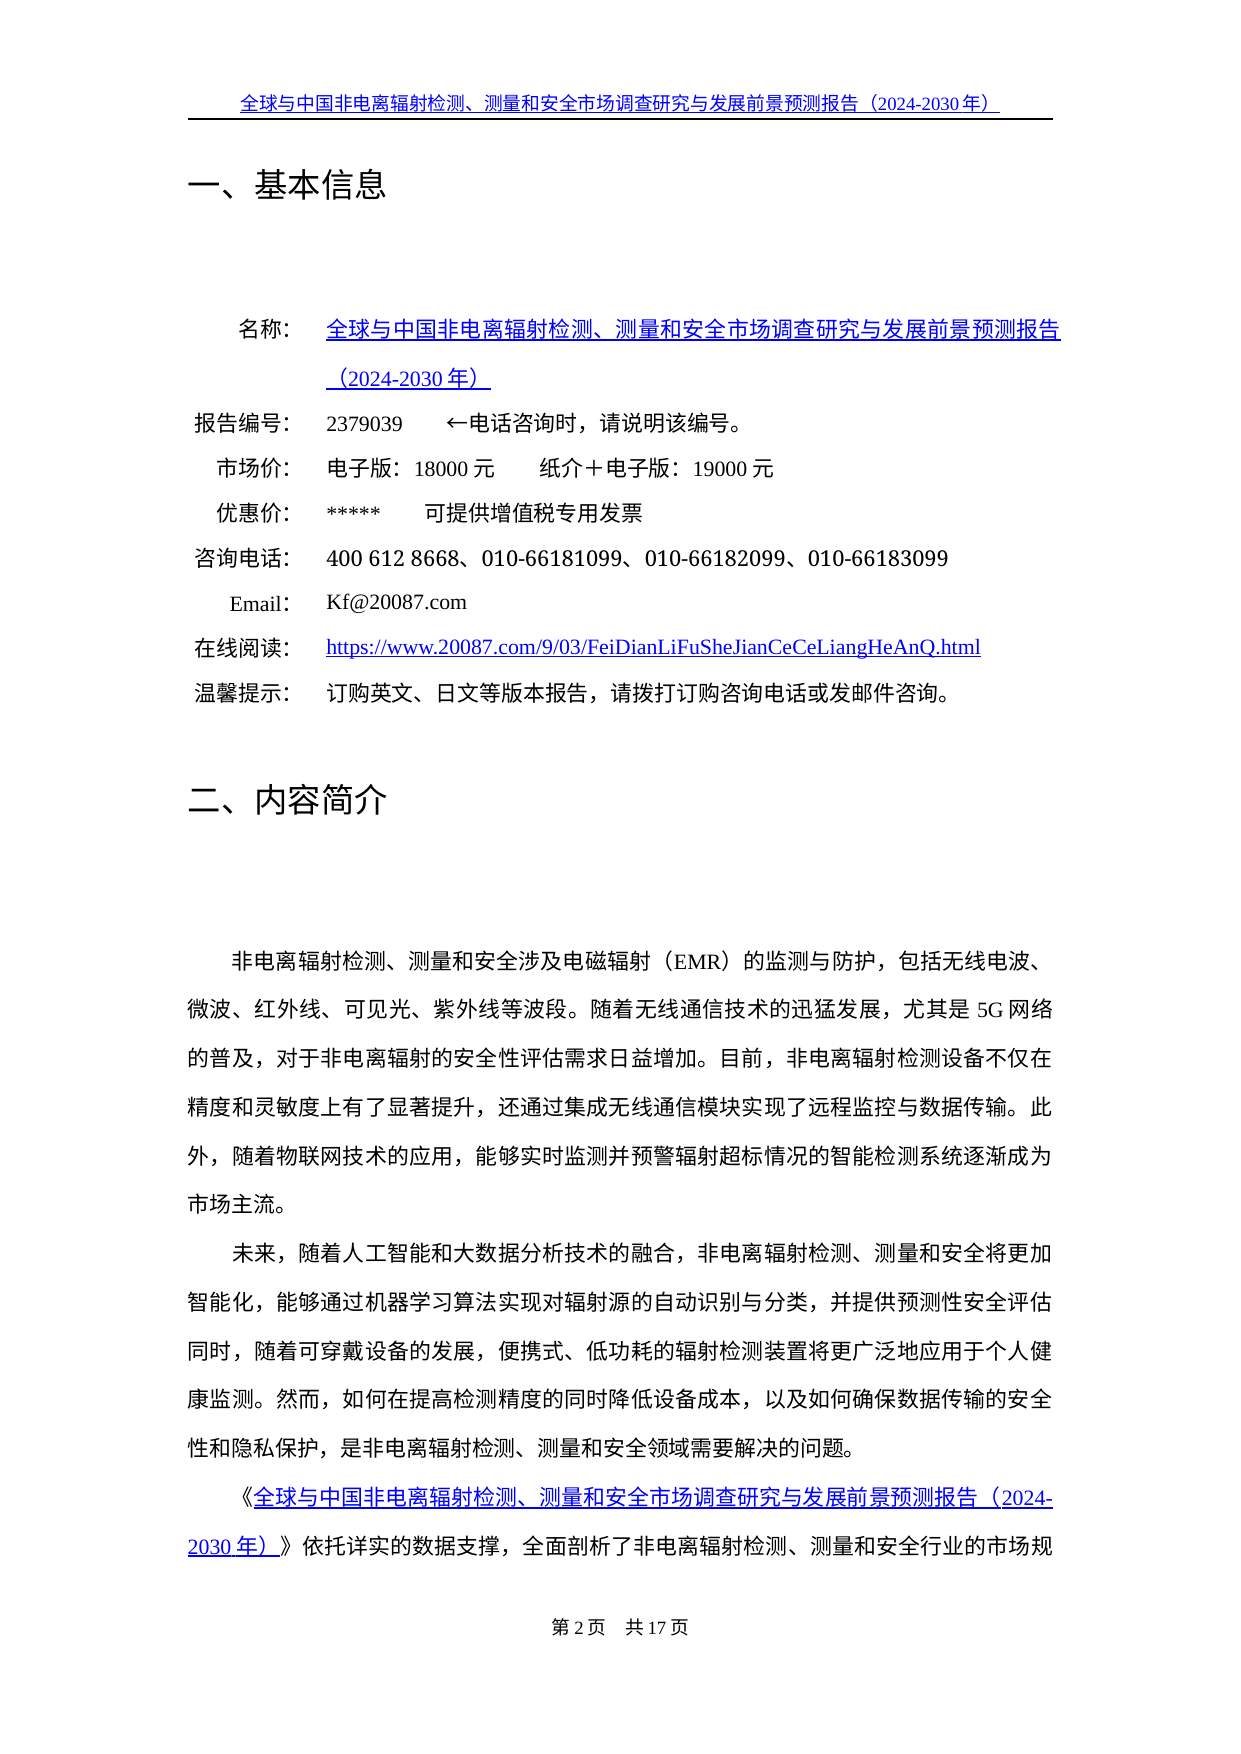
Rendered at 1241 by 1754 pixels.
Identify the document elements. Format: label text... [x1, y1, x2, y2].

title 一、基本信息 [187, 150, 1053, 215]
table_header 名称： [167, 312, 315, 405]
table_header 全球与中国非电离辐射检测、测量和安全市场调查研究与发展前景预测报告（2024-2030年） [315, 312, 1073, 405]
table_cell 市场价： [167, 450, 315, 495]
table_cell 优惠价： [167, 495, 315, 540]
table_cell [315, 630, 1073, 675]
table_cell 订购英文、日文等版本报告，请拨打订购咨询电话或发邮件咨询。 [315, 675, 1073, 720]
table_cell 400 612 8668、010-66181099、010-66182099、010-66183099 [315, 540, 1073, 585]
table_cell Kf@20087.com [315, 585, 1073, 630]
table_cell 在线阅读： [167, 630, 315, 675]
table_cell 电子版：18000 元 纸介＋电子版：19000 元 [315, 450, 1073, 495]
table_cell 咨询电话： [167, 540, 315, 585]
table_cell 2379039 ←电话咨询时，请说明该编号。 [315, 405, 1073, 450]
table_cell 温馨提示： [167, 675, 315, 720]
title 二、内容简介 [187, 766, 1053, 831]
table_cell 报告编号： [167, 405, 315, 450]
table_cell Email： [167, 585, 315, 630]
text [187, 943, 1053, 1561]
table_cell ***** 可提供增值税专用发票 [315, 495, 1073, 540]
